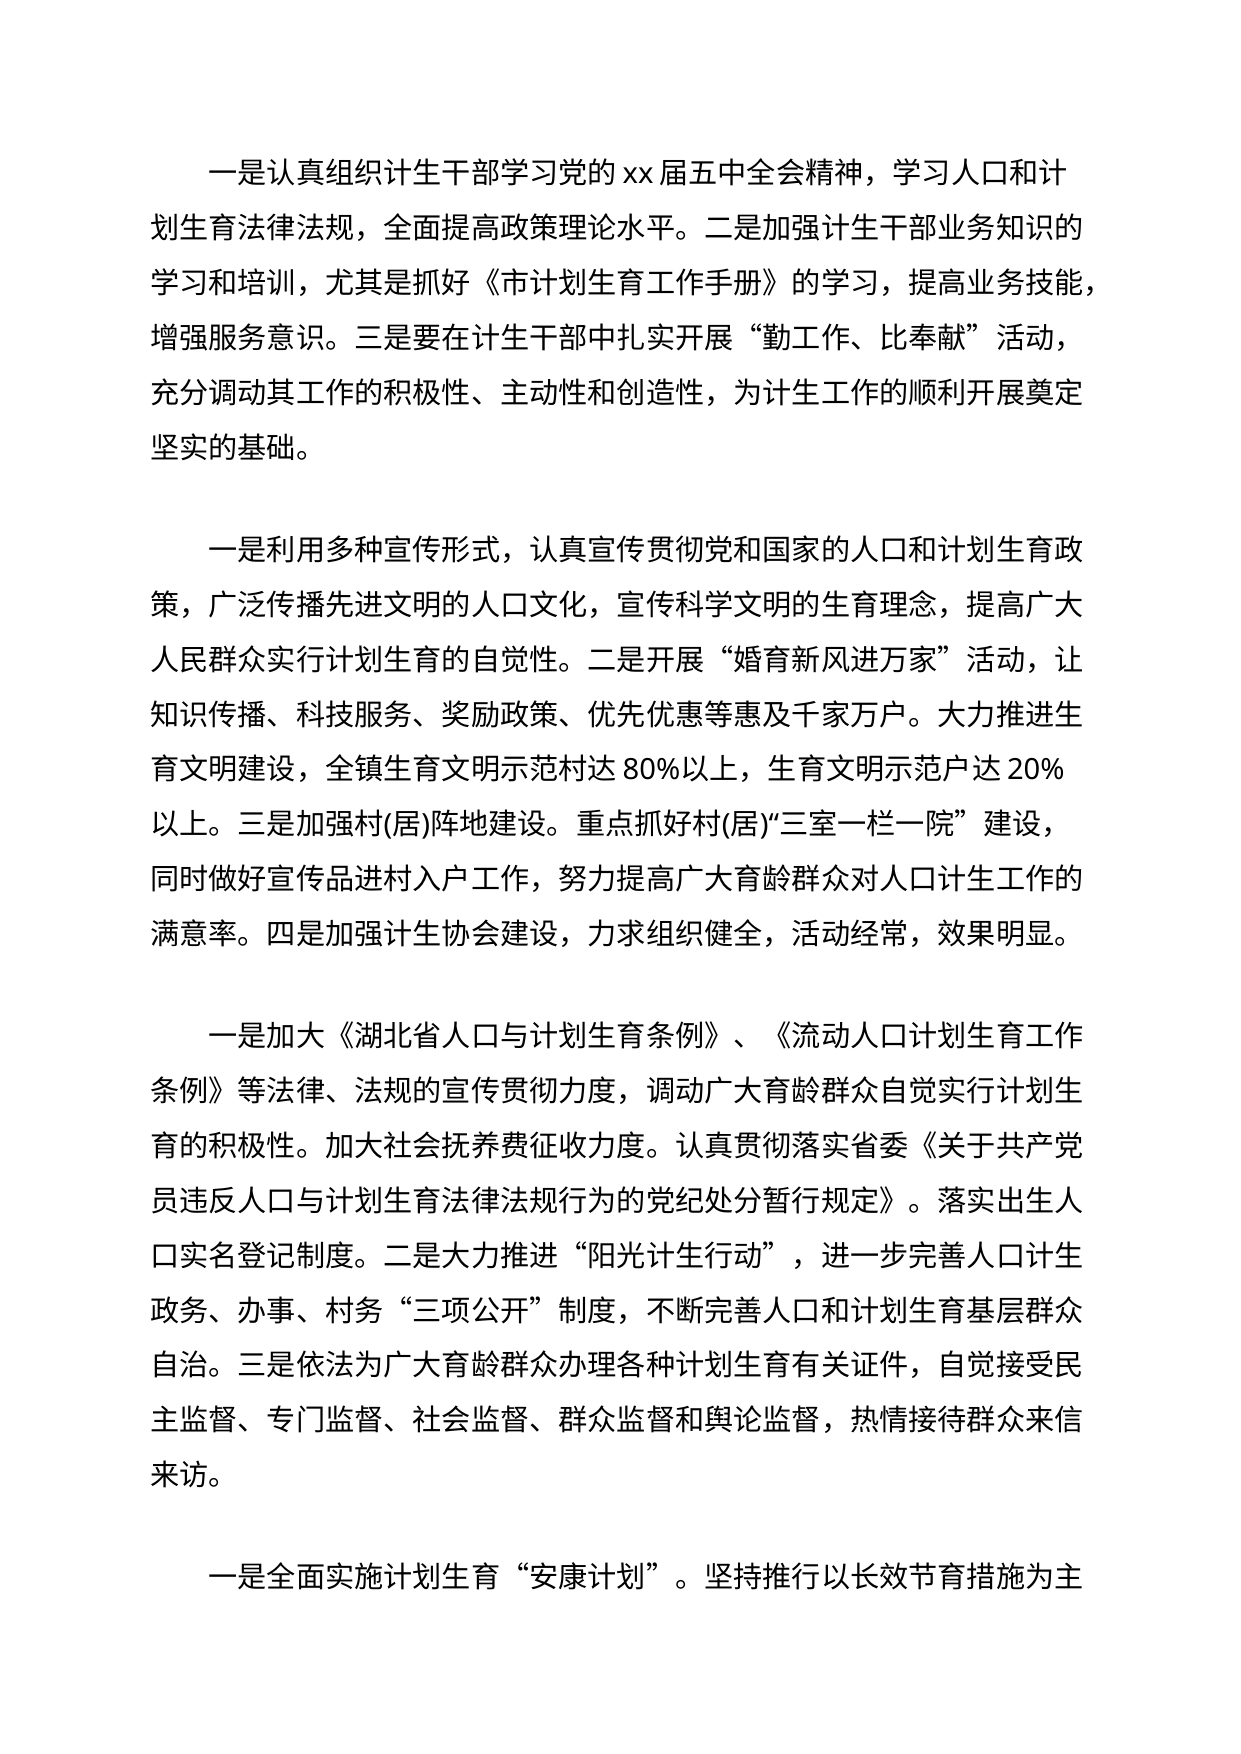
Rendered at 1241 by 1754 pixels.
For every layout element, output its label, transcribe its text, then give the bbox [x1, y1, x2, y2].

text 一是认真组织计生干部学习党的xx届五中全会精神，学习人口和计划生育法律法规，全面提高政策理论水平。二是加强计生干部业务知识的学习和培训，尤其是抓好《市计划生育工作手册》的学习，提高业务技能，增强服务意识。三是要在计生干部中扎实开展“勤工作、比奉献”活动，充分调动其工作的积极性、主动性和创造性，为计生工作的顺利开展奠定坚实的基础。 [150, 150, 1090, 467]
text 一是加大《湖北省人口与计划生育条例》、《流动人口计划生育工作条例》等法律、法规的宣传贯彻力度，调动广大育龄群众自觉实行计划生育的积极性。加大社会抚养费征收力度。认真贯彻落实省委《关于共产党员违反人口与计划生育法律法规行为的党纪处分暂行规定》。落实出生人口实名登记制度。二是大力推进“阳光计生行动”，进一步完善人口计生政务、办事、村务“三项公开”制度，不断完善人口和计划生育基层群众自治。三是依法为广大育龄群众办理各种计划生育有关证件，自觉接受民主监督、专门监督、社会监督、群众监督和舆论监督，热情接待群众来信来访。 [150, 1013, 1090, 1494]
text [150, 1553, 1090, 1596]
text 一是利用多种宣传形式，认真宣传贯彻党和国家的人口和计划生育政策，广泛传播先进文明的人口文化，宣传科学文明的生育理念，提高广大人民群众实行计划生育的自觉性。二是开展“婚育新风进万家”活动，让知识传播、科技服务、奖励政策、优先优惠等惠及千家万户。大力推进生育文明建设，全镇生育文明示范村达80%以上，生育文明示范户达20%以上。三是加强村(居)阵地建设。重点抓好村(居)“三室一栏一院”建设，同时做好宣传品进村入户工作，努力提高广大育龄群众对人口计生工作的满意率。四是加强计生协会建设，力求组织健全，活动经常，效果明显。 [150, 526, 1090, 953]
